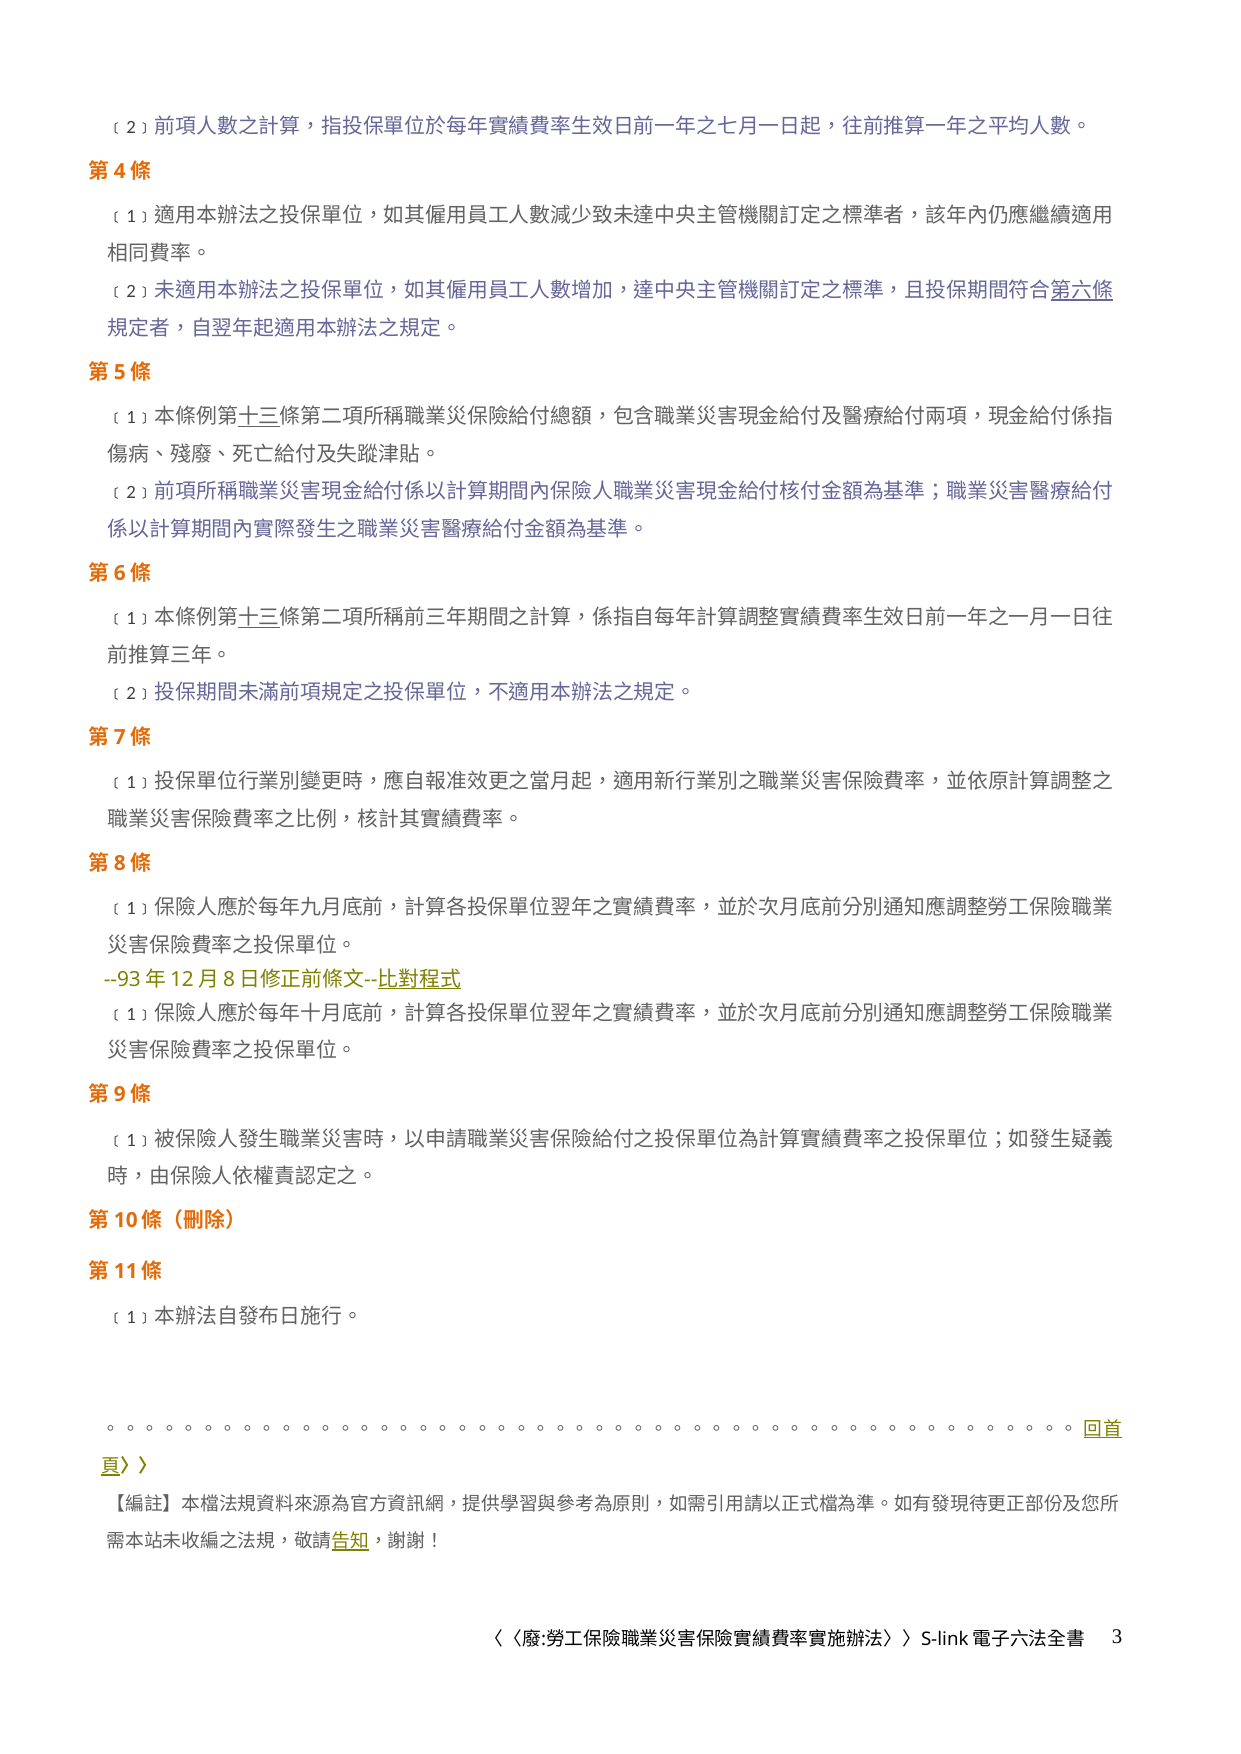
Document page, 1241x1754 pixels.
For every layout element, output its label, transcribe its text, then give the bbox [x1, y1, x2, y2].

text ﹝2﹞前項所稱職業災害現金給付係以計算期間內保險人職業災害現金給付核付金額為基準；職業災害醫療給付係以計算期間內實際發生之職業災害醫療給付金額為基準。 [107, 471, 1122, 546]
text ﹝1﹞本條例第十三條第二項所稱職業災保險給付總額，包含職業災害現金給付及醫療給付兩項，現金給付係指傷病、殘廢、死亡給付及失蹤津貼。 [107, 396, 1122, 471]
text ﹝2﹞投保期間未滿前項規定之投保單位，不適用本辦法之規定。 [107, 672, 1122, 709]
text ﹝1﹞本條例第十三條第二項所稱前三年期間之計算，係指自每年計算調整實績費率生效日前一年之一月一日往前推算三年。 [107, 597, 1122, 672]
subtitle 第9條 [89, 1077, 1122, 1108]
text ﹝1﹞本辦法自發布日施行。 [107, 1296, 1122, 1333]
subtitle 第10條（刪除） [89, 1204, 1122, 1234]
text ﹝1﹞保險人應於每年十月底前，計算各投保單位翌年之實績費率，並於次月底前分別通知應調整勞工保險職業災害保險費率之投保單位。∴ [107, 992, 1122, 1067]
subtitle 第4條 [89, 154, 1122, 184]
subtitle 第7條 [89, 720, 1122, 750]
text ﹝2﹞未適用本辦法之投保單位，如其僱用員工人數增加，達中央主管機關訂定之標準，且投保期間符合第六條規定者，自翌年起適用本辦法之規定。 [107, 270, 1122, 345]
text 【編註】本檔法規資料來源為官方資訊網，提供學習與參考為原則，如需引用請以正式檔為準。如有發現待更正部份及您所需本站未收編之法規，敬請告知，謝謝！ [106, 1483, 1122, 1558]
subtitle --93年12月8日修正前條文--比對程式 [103, 962, 1122, 992]
subtitle 第11條 [89, 1255, 1122, 1285]
text ﹝1﹞適用本辦法之投保單位，如其僱用員工人數減少致未達中央主管機關訂定之標準者，該年內仍應繼續適用相同費率。 [107, 195, 1122, 270]
text ﹝1﹞保險人應於每年九月底前，計算各投保單位翌年之實績費率，並於次月底前分別通知應調整勞工保險職業災害保險費率之投保單位。 [107, 887, 1122, 962]
subtitle 第5條 [89, 355, 1122, 385]
subtitle 第8條∵ [89, 846, 1122, 876]
text ﹝1﹞投保單位行業別變更時，應自報准效更之當月起，適用新行業別之職業災害保險費率，並依原計算調整之職業災害保險費率之比例，核計其實績費率。 [107, 761, 1122, 836]
subtitle 第6條 [89, 556, 1122, 587]
text 。。。。。。。。。。。。。。。。。。。。。。。。。。。。。。。。。。。。。。。。。。。。。。。。。。回首頁〉〉 [101, 1408, 1122, 1483]
text ﹝1﹞被保險人發生職業災害時，以申請職業災害保險給付之投保單位為計算實績費率之投保單位；如發生疑義時，由保險人依權責認定之。 [107, 1118, 1122, 1193]
text ﹝2﹞前項人數之計算，指投保單位於每年實績費率生效日前一年之七月一日起，往前推算一年之平均人數。 [107, 106, 1122, 143]
